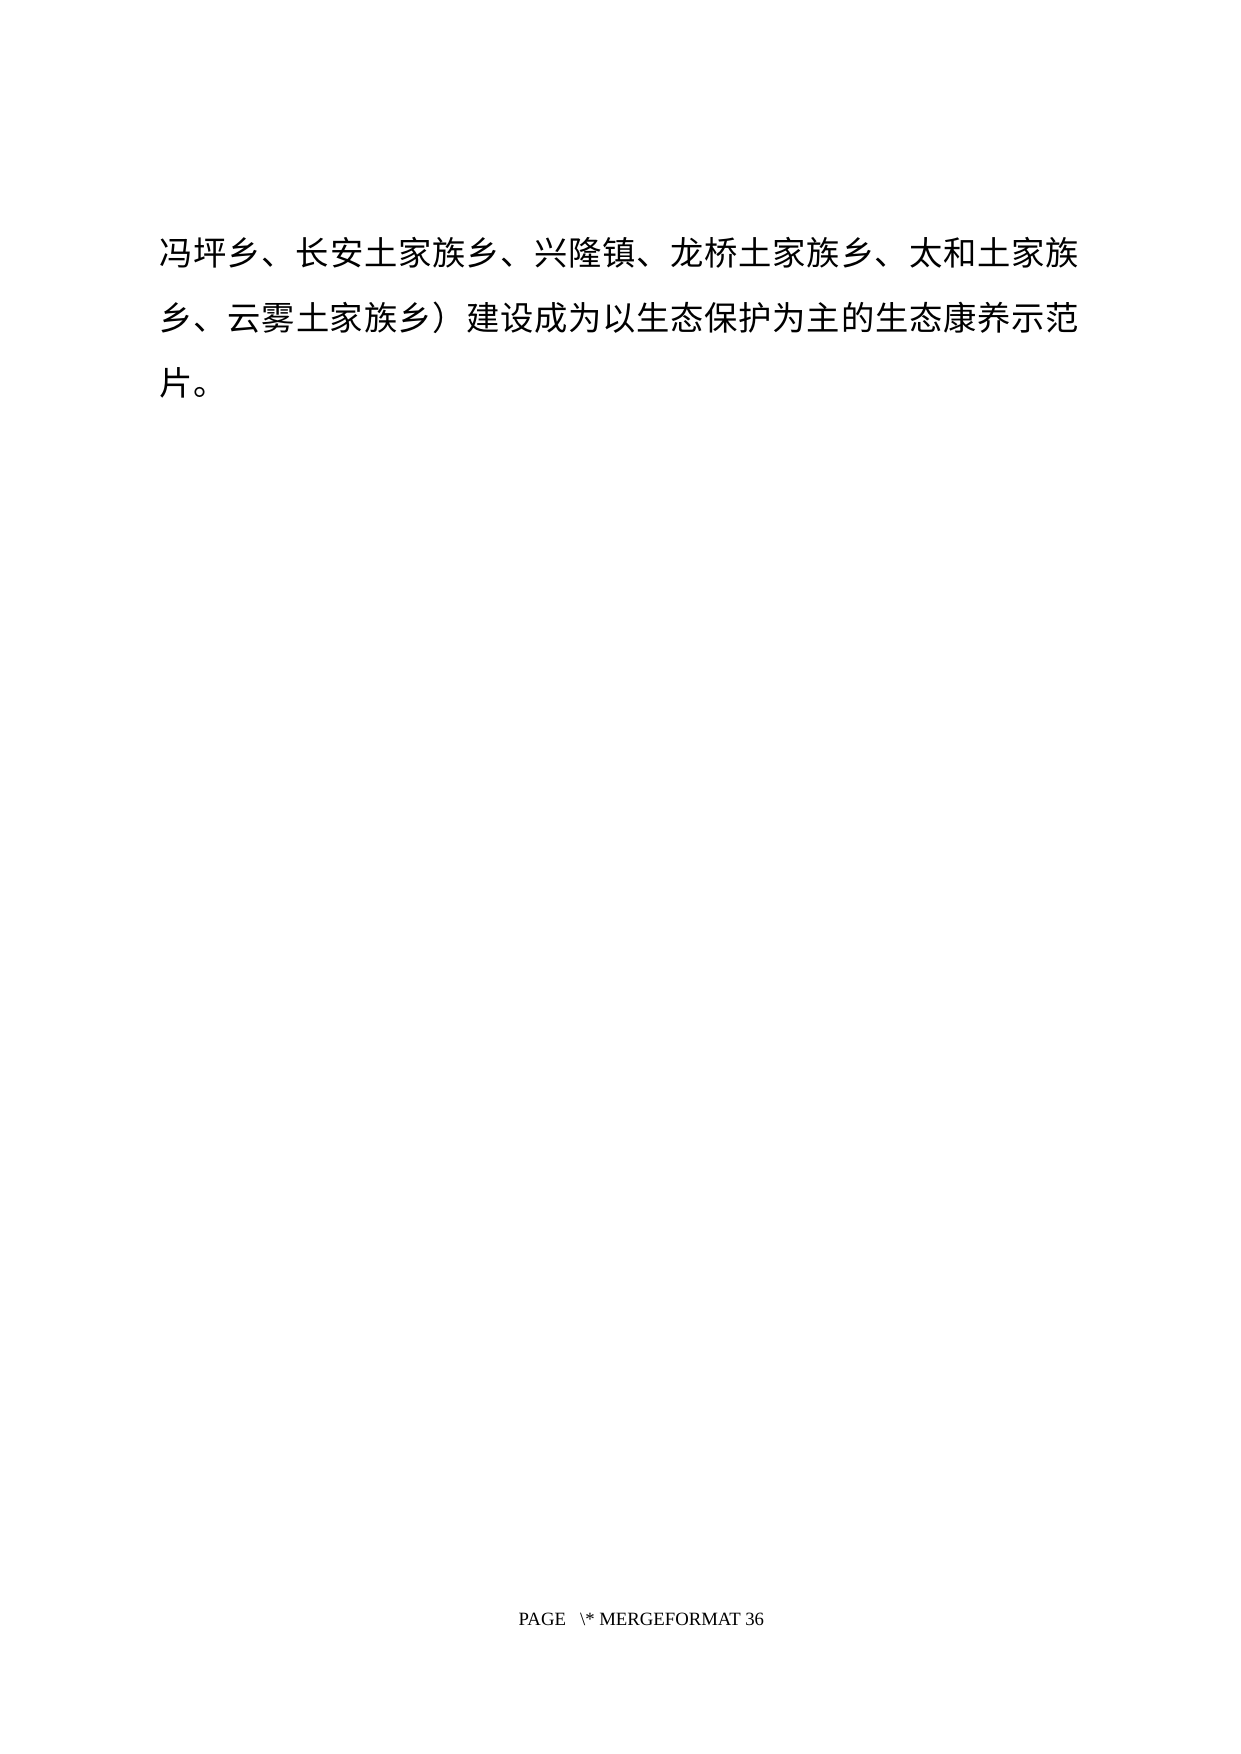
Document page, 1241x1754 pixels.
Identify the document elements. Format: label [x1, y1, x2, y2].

text [159, 218, 1081, 413]
